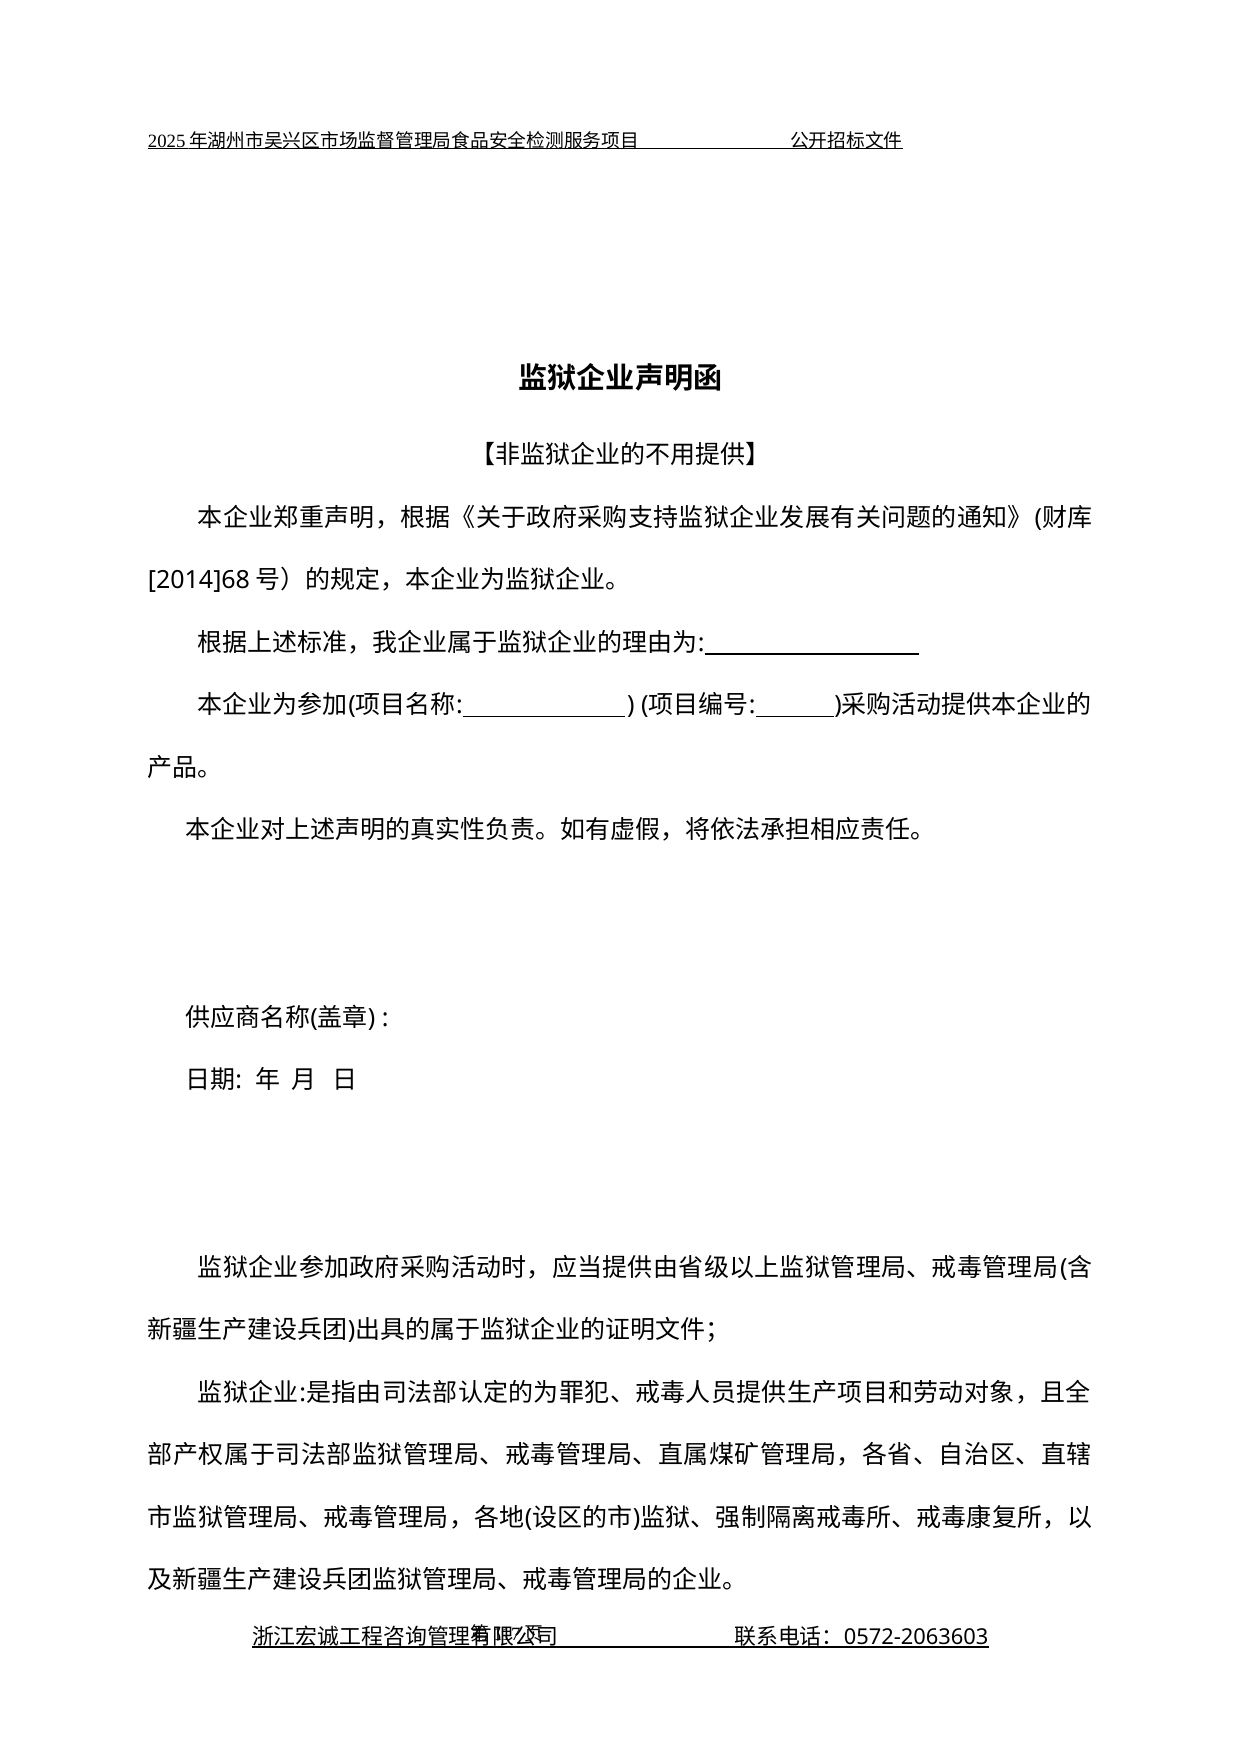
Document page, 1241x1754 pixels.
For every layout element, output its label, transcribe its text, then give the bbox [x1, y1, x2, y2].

text 监狱企业:是指由司法部认定的为罪犯、戒毒人员提供生产项目和劳动对象，且全部产权属于司法部监狱管理局、戒毒管理局、直属煤矿管理局，各省、自治区、直辖市监狱管理局、戒毒管理局，各地(设区的市)监狱、强制隔离戒毒所、戒毒康复所，以及新疆生产建设兵团监狱管理局、戒毒管理局的企业。 [148, 1351, 1093, 1601]
text 供应商名称(盖章) : [148, 976, 1093, 1038]
text 监狱企业声明函 [148, 338, 1093, 401]
text 本企业为参加(项目名称: ) (项目编号: )采购活动提供本企业的产品。 [148, 663, 1093, 788]
text 本企业对上述声明的真实性负责。如有虚假，将依法承担相应责任。 [148, 788, 1093, 851]
text 【非监狱企业的不用提供】 [148, 413, 1093, 476]
text 日期: 年 月 日 [148, 1038, 1093, 1101]
text 监狱企业参加政府采购活动时，应当提供由省级以上监狱管理局、戒毒管理局(含新疆生产建设兵团)出具的属于监狱企业的证明文件； [148, 1226, 1093, 1351]
text 根据上述标准，我企业属于监狱企业的理由为: [148, 601, 1093, 663]
text 本企业郑重声明，根据《关于政府采购支持监狱企业发展有关问题的通知》(财库[2014]68号）的规定，本企业为监狱企业。 [148, 476, 1093, 601]
